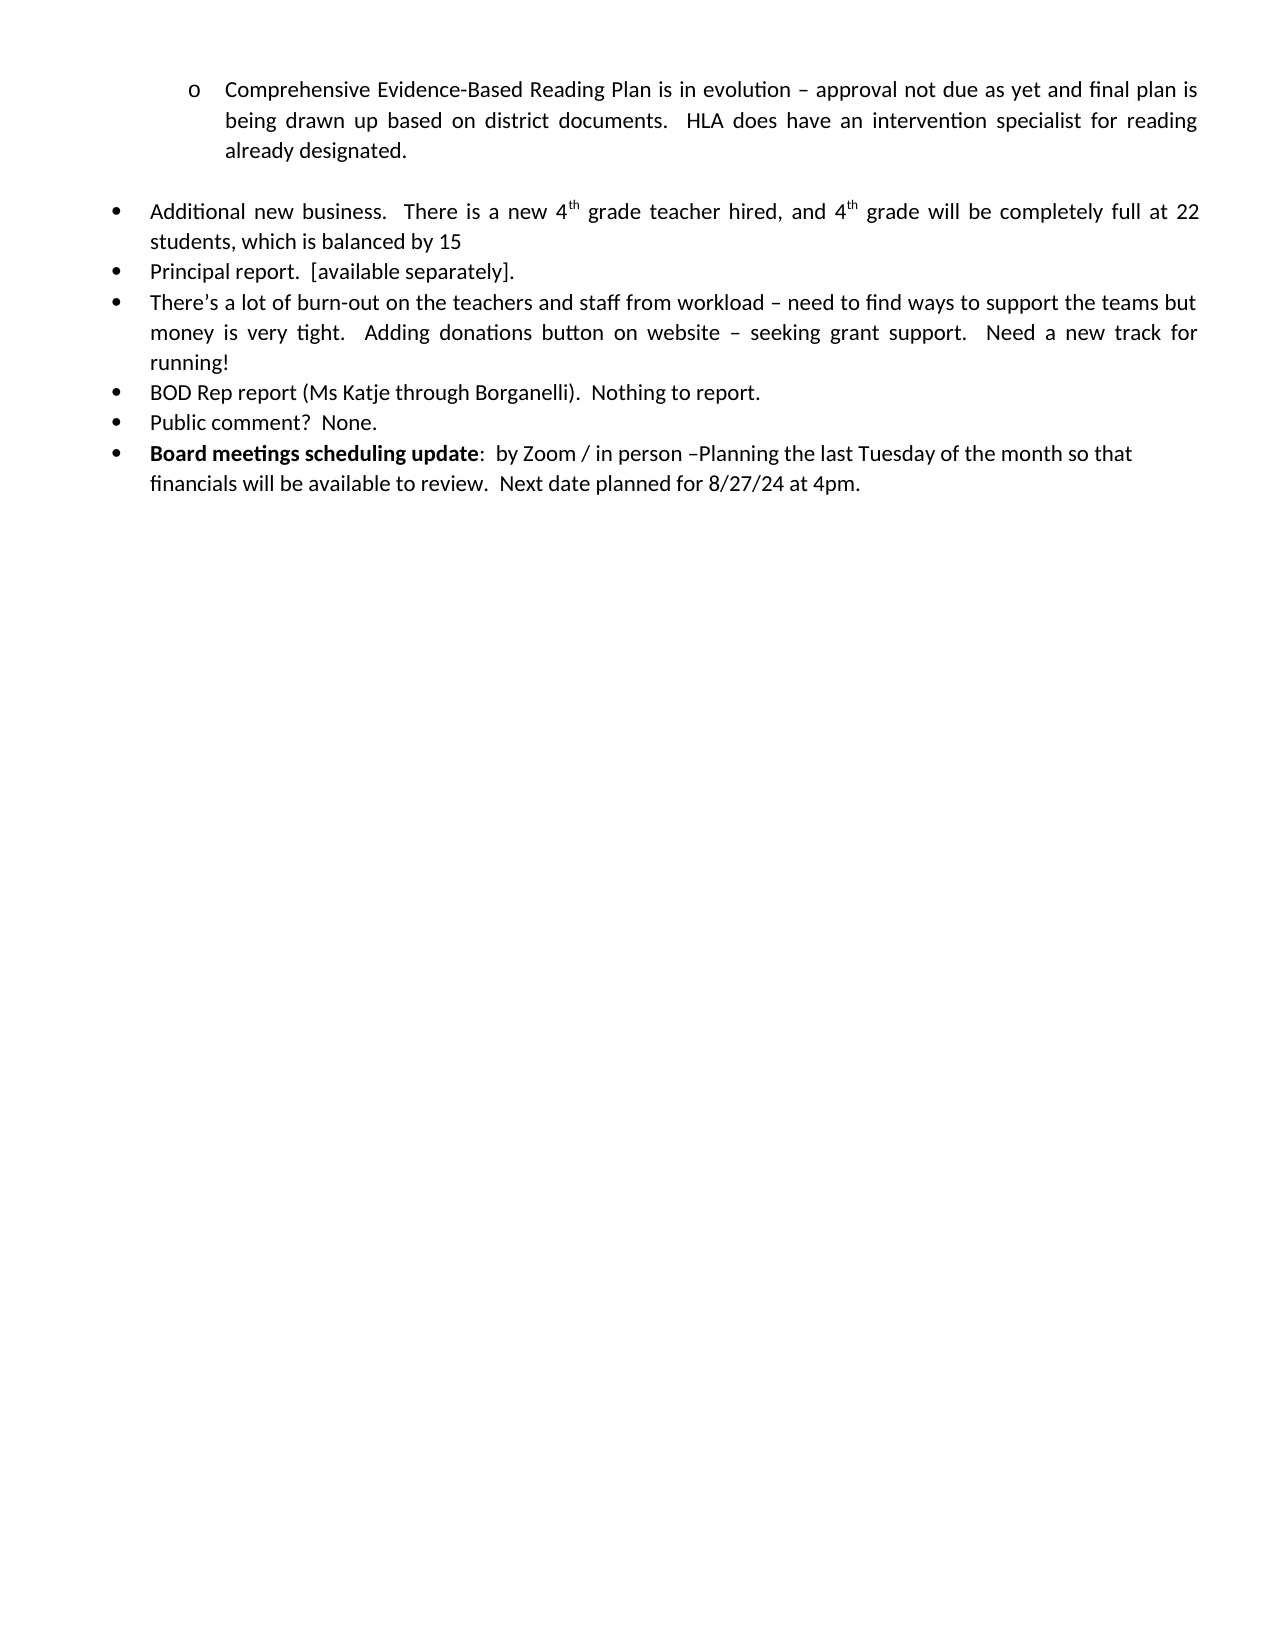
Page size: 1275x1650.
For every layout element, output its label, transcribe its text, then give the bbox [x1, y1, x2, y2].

list Public comment? None. [112, 408, 1200, 436]
list Board meetings scheduling update: by Zoom / in person –Planning the last Tuesday of the month so that financials will be available to review. Next date planned for 8/27/24 at 4pm. [112, 439, 1200, 497]
list There’s a lot of burn-out on the teachers and staff from workload – need to find ways to support the teams but money is very tight. Adding donations button on website – seeking grant support. Need a new track for running! [112, 288, 1200, 376]
list Principal report. [available separately]. [112, 257, 1200, 285]
list Comprehensive Evidence-Based Reading Plan is in evolution – approval not due as yet and final plan is being drawn up based on district documents. HLA does have an intervention specialist for reading already designated. [187, 75, 1200, 164]
list Additional new business. There is a new 4th grade teacher hired, and 4th grade will be completely full at 22 students, which is balanced by 15 [112, 197, 1200, 255]
list BOD Rep report (Ms Katje through Borganelli). Nothing to report. [112, 378, 1200, 406]
